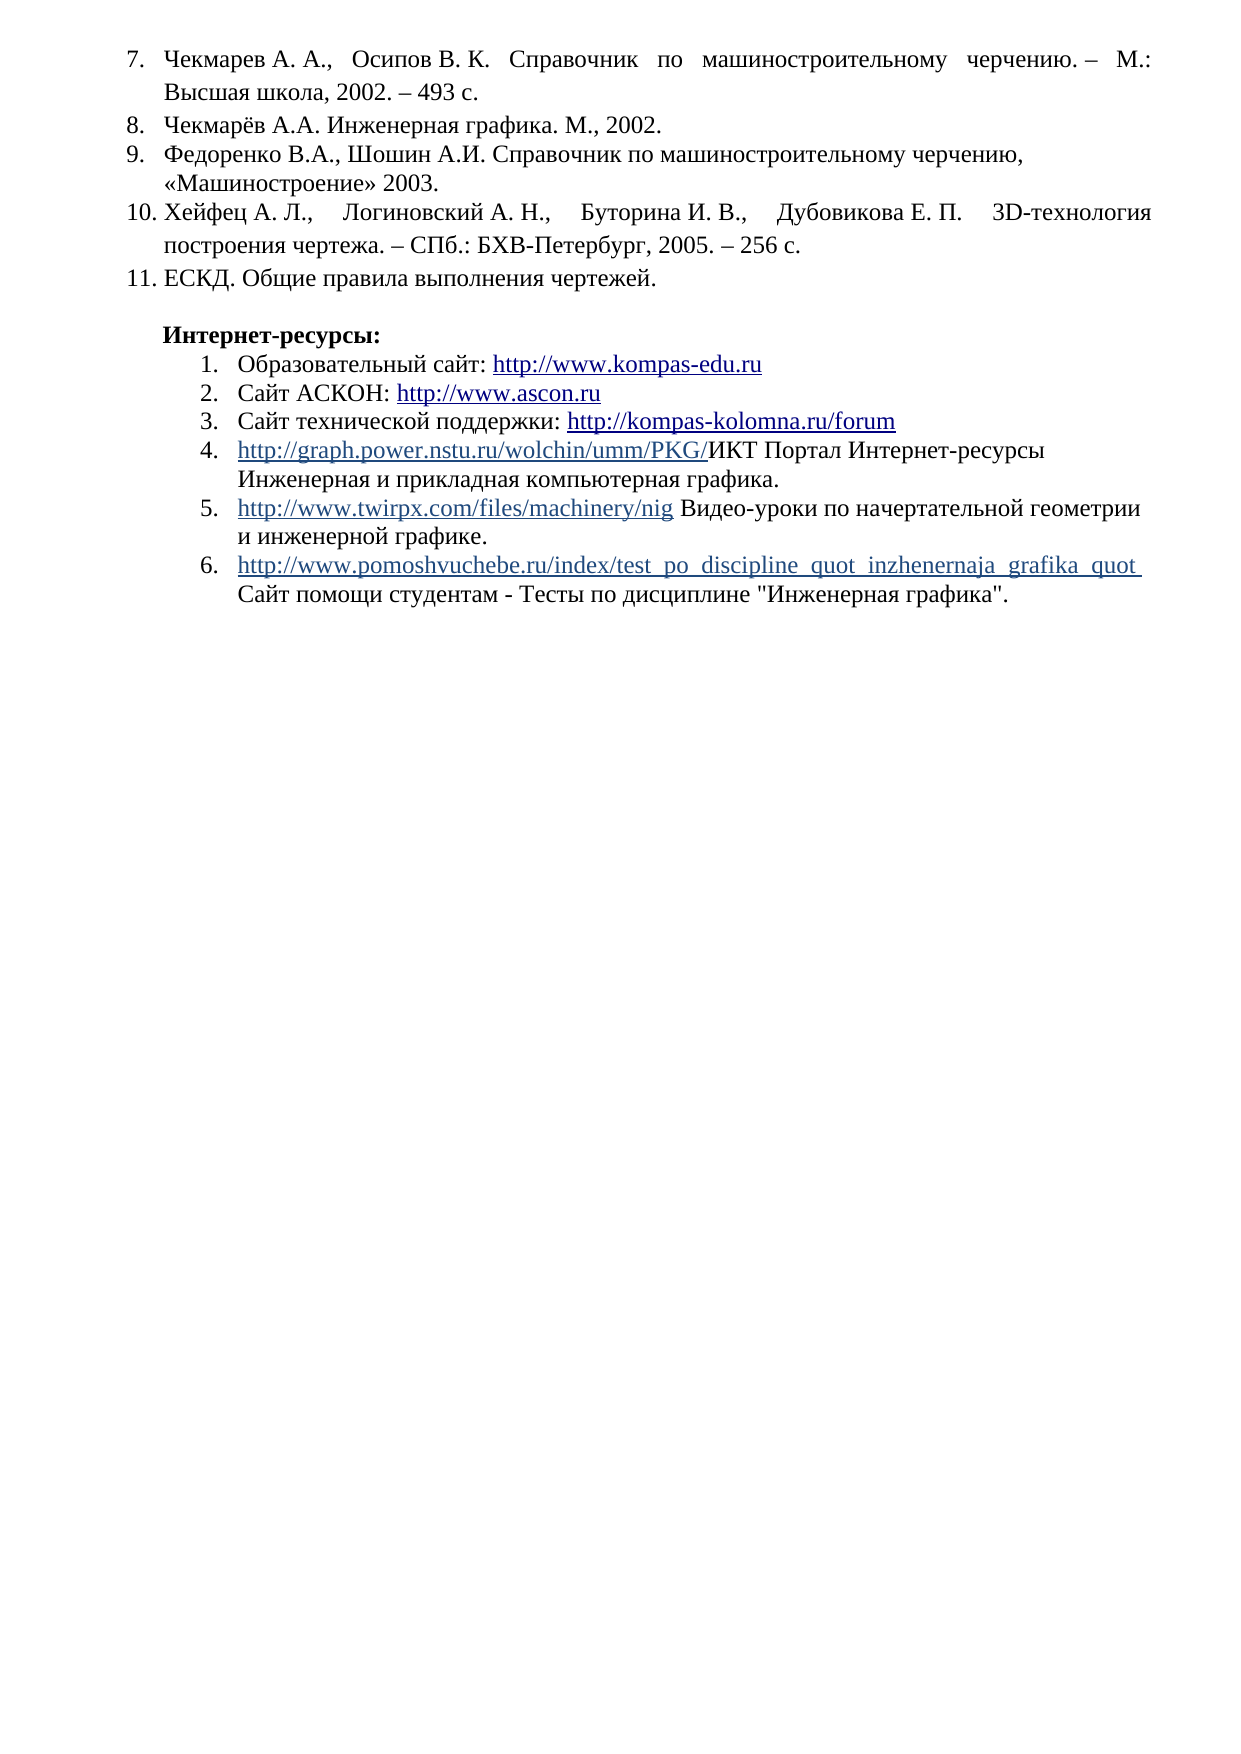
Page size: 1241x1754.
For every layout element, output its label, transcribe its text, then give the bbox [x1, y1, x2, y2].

list Хейфец А. Л., Логиновский А. Н., Буторина И. В., Дубовикова Е. П. 3D-технология построения чертежа. – СПб.: БХВ-Петербург, 2005. – 256 с. [126, 197, 1152, 258]
list Чекмарёв А.А. Инженерная графика. М., 2002. [126, 110, 1240, 139]
list Сайт АСКОН: http://www.ascon.ru [200, 378, 1152, 406]
list Сайт технической поддержки: http://kompas-kolomna.ru/forum [200, 406, 1152, 435]
list Чекмарев А. А., Осипов В. К. Справочник по машиностроительному черчению. – М.: Высшая школа, 2002. – 493 с. [126, 44, 1152, 106]
list http://www.pomoshvuchebe.ru/index/test_po_discipline_quot_inzhenernaja_grafika_quot Сайт помощи студентам - Тесты по дисциплине "Инженерная графика". [200, 550, 1152, 608]
list ЕСКД. Общие правила выполнения чертежей. [126, 263, 1240, 291]
list http://www.twirpx.com/files/machinery/nig Видео-уроки по начертательной геометрии и инженерной графике. [200, 493, 1152, 550]
list Федоренко В.А., Шошин А.И. Справочник по машиностроительному черчению, «Машиностроение» 2003. [126, 139, 1152, 197]
list Образовательный сайт: http://www.kompas-edu.ru [200, 349, 1152, 378]
list http://graph.power.nstu.ru/wolchin/umm/PKG/ИКТ Портал Интернет-ресурсы Инженерная и прикладная компьютерная графика. [200, 435, 1152, 493]
text Интернет-ресурсы: [89, 320, 1152, 349]
